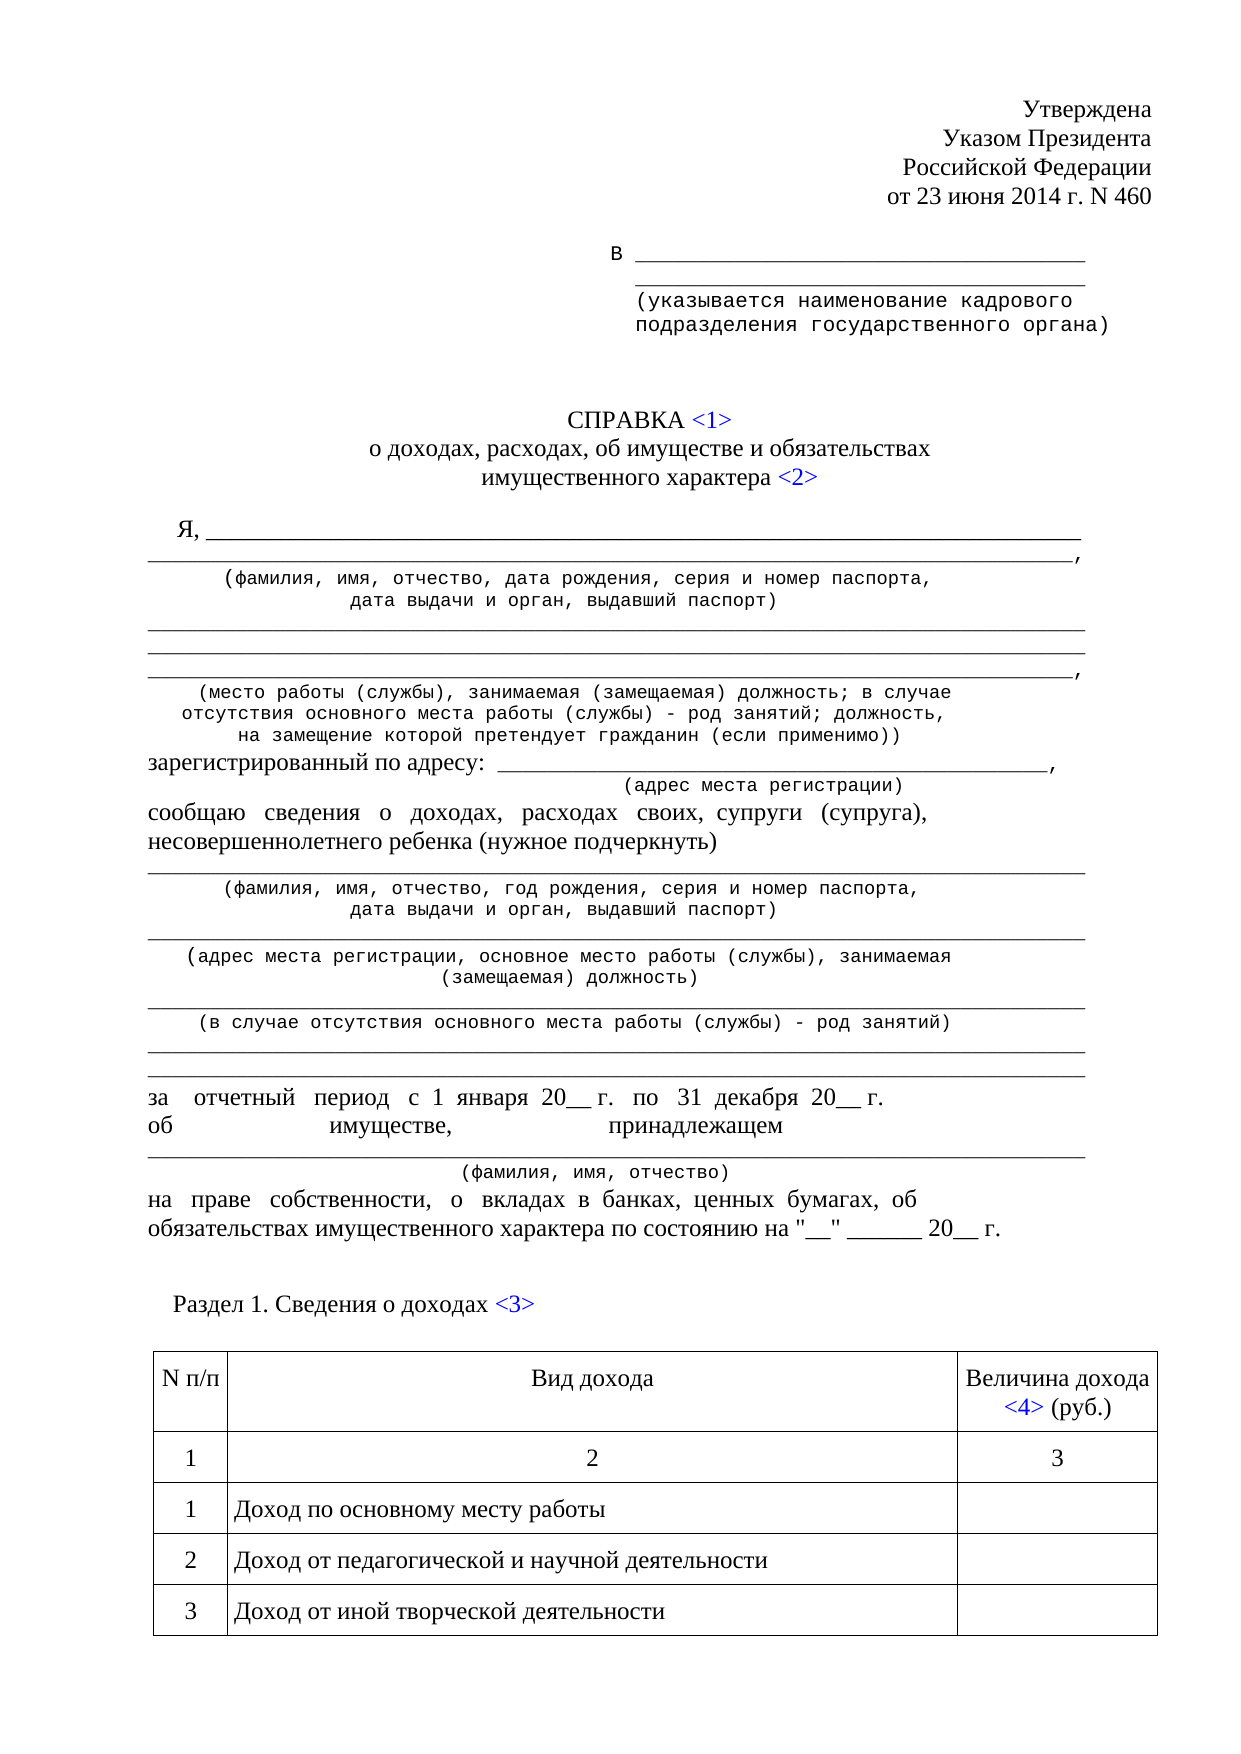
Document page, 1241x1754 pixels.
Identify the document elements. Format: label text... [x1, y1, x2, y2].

text Указом Президента [148, 123, 1152, 152]
text __________________________________________________________________________, [148, 543, 1152, 567]
text ___________________________________________________________________________ [148, 612, 1152, 636]
text Я, ______________________________________________________________________ [148, 514, 1152, 543]
text на замещение которой претендует гражданин (если применимо)) [148, 725, 1152, 747]
text (фамилия, имя, отчество, дата рождения, серия и номер паспорта, [148, 567, 1152, 591]
table_cell 3 [154, 1585, 227, 1635]
table_cell Доход от педагогической и научной деятельности [228, 1534, 957, 1584]
text от 23 июня 2014 г. N 460 [148, 181, 1152, 209]
text ___________________________________________________________________________ [148, 989, 1152, 1013]
table_cell Доход от иной творческой деятельности [228, 1585, 957, 1635]
text ___________________________________________________________________________ [148, 855, 1152, 878]
text (адрес места регистрации, основное место работы (службы), занимаемая [148, 945, 1152, 968]
text об имуществе, принадлежащем [148, 1111, 1152, 1139]
text (замещаемая) должность) [148, 968, 1152, 989]
table_cell 3 [958, 1432, 1157, 1482]
text Утверждена [148, 94, 1152, 123]
text В ____________________________________ [148, 243, 1152, 267]
text сообщаю сведения о доходах, расходах своих, супруги (супруга), [148, 797, 1152, 826]
text дата выдачи и орган, выдавший паспорт) [148, 900, 1152, 921]
text отсутствия основного места работы (службы) - род занятий; должность, [148, 704, 1152, 725]
table_cell [958, 1585, 1157, 1635]
table_header Величина дохода <4> (руб.) [958, 1352, 1157, 1431]
text Раздел 1. Сведения о доходах <3> [148, 1289, 1152, 1318]
text Российской Федерации [148, 152, 1152, 181]
table_cell 2 [228, 1432, 957, 1482]
text дата выдачи и орган, выдавший паспорт) [148, 591, 1152, 612]
text несовершеннолетнего ребенка (нужное подчеркнуть) [148, 826, 1152, 855]
table_cell 1 [154, 1432, 227, 1482]
text зарегистрированный по адресу: ____________________________________________, [148, 747, 1152, 776]
table_cell 2 [154, 1534, 227, 1584]
text на праве собственности, о вкладах в банках, ценных бумагах, об [148, 1184, 1152, 1213]
text СПРАВКА <1> [148, 405, 1152, 433]
table_cell [958, 1534, 1157, 1584]
text ____________________________________ [148, 267, 1152, 290]
table_header Вид дохода [228, 1352, 957, 1431]
text __________________________________________________________________________, [148, 659, 1152, 683]
table_cell Доход по основному месту работы [228, 1483, 957, 1533]
text ___________________________________________________________________________ [148, 636, 1152, 659]
text имущественного характера <2> [148, 462, 1152, 491]
text ___________________________________________________________________________ [148, 1139, 1152, 1163]
text о доходах, расходах, об имуществе и обязательствах [148, 433, 1152, 462]
table_cell 1 [154, 1483, 227, 1533]
text (место работы (службы), занимаемая (замещаемая) должность; в случае [148, 683, 1152, 704]
text за отчетный период с 1 января 20__ г. по 31 декабря 20__ г. [148, 1082, 1152, 1111]
text (фамилия, имя, отчество, год рождения, серия и номер паспорта, [148, 878, 1152, 900]
text подразделения государственного органа) [148, 314, 1152, 338]
text (в случае отсутствия основного места работы (службы) - род занятий) [148, 1013, 1152, 1034]
text обязательствах имущественного характера по состоянию на "__" ______ 20__ г. [148, 1213, 1152, 1242]
text (адрес места регистрации) [148, 776, 1152, 797]
text ___________________________________________________________________________ [148, 1034, 1152, 1058]
text ___________________________________________________________________________ [148, 1058, 1152, 1082]
table_cell [958, 1483, 1157, 1533]
text (указывается наименование кадрового [148, 290, 1152, 314]
text (фамилия, имя, отчество) [148, 1163, 1152, 1184]
text ___________________________________________________________________________ [148, 921, 1152, 945]
table_header N п/п [154, 1352, 227, 1431]
